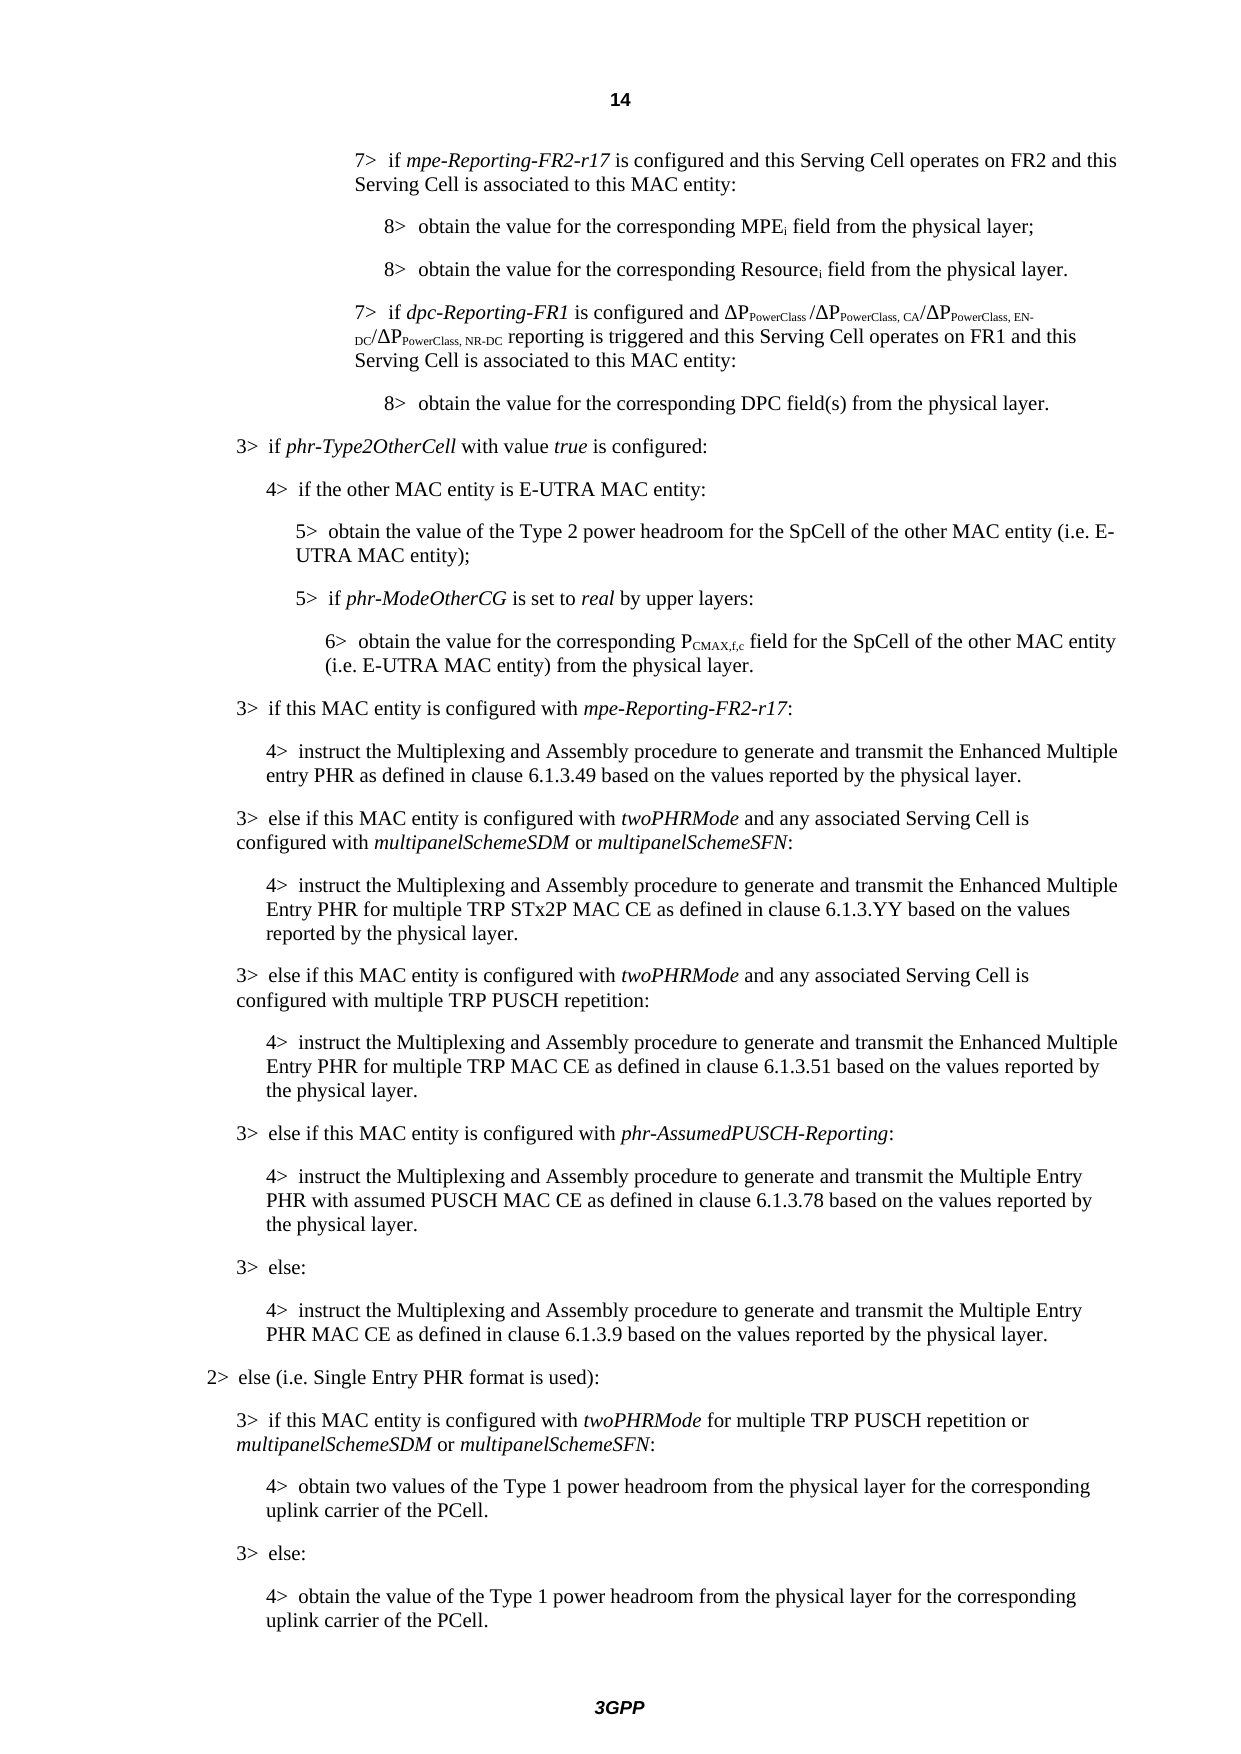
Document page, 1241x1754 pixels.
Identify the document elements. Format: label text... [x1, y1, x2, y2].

text 4> if the other MAC entity is E-UTRA MAC entity: [266, 477, 1122, 501]
text 4> instruct the Multiplexing and Assembly procedure to generate and transmit the Enhanced Multiple Entry PHR for multiple TRP STx2P MAC CE as defined in clause 6.1.3.YY based on the values reported by the physical layer. [266, 872, 1122, 945]
text 7> if mpe-Reporting-FR2-r17 is configured and this Serving Cell operates on FR2 and this Serving Cell is associated to this MAC entity: [354, 147, 1122, 196]
text 3> else if this MAC entity is configured with twoPHRMode and any associated Serving Cell is configured with multiple TRP PUSCH repetition: [236, 963, 1122, 1012]
text 3> if this MAC entity is configured with mpe-Reporting-FR2-r17: [236, 696, 1122, 720]
text 8> obtain the value for the corresponding Resourcei field from the physical layer. [384, 257, 1122, 281]
text 4> instruct the Multiplexing and Assembly procedure to generate and transmit the Multiple Entry PHR MAC CE as defined in clause 6.1.3.9 based on the values reported by the physical layer. [266, 1298, 1122, 1346]
text 3> else if this MAC entity is configured with twoPHRMode and any associated Serving Cell is configured with multipanelSchemeSDM or multipanelSchemeSFN: [236, 806, 1122, 854]
text 3> else: [236, 1255, 1122, 1279]
text 3> else: [236, 1541, 1122, 1565]
text 4> instruct the Multiplexing and Assembly procedure to generate and transmit the Multiple Entry PHR with assumed PUSCH MAC CE as defined in clause 6.1.3.78 based on the values reported by the physical layer. [266, 1164, 1122, 1236]
text 7> if dpc-Reporting-FR1 is configured and ΔPPowerClass /ΔPPowerClass, CA/ΔPPowerClass, EN-DC/ΔPPowerClass, NR-DC reporting is triggered and this Serving Cell operates on FR1 and this Serving Cell is associated to this MAC entity: [354, 300, 1122, 372]
text 8> obtain the value for the corresponding MPEi field from the physical layer; [384, 214, 1122, 238]
text 8> obtain the value for the corresponding DPC field(s) from the physical layer. [384, 391, 1122, 415]
text 4> instruct the Multiplexing and Assembly procedure to generate and transmit the Enhanced Multiple Entry PHR for multiple TRP MAC CE as defined in clause 6.1.3.51 based on the values reported by the physical layer. [266, 1030, 1122, 1102]
text 3> if phr-Type2OtherCell with value true is configured: [236, 434, 1122, 458]
text 4> instruct the Multiplexing and Assembly procedure to generate and transmit the Enhanced Multiple entry PHR as defined in clause 6.1.3.49 based on the values reported by the physical layer. [266, 739, 1122, 787]
text 4> obtain two values of the Type 1 power headroom from the physical layer for the corresponding uplink carrier of the PCell. [266, 1474, 1122, 1522]
text 6> obtain the value for the corresponding PCMAX,f,c field for the SpCell of the other MAC entity (i.e. E-UTRA MAC entity) from the physical layer. [325, 629, 1122, 677]
text 4> obtain the value of the Type 1 power headroom from the physical layer for the corresponding uplink carrier of the PCell. [266, 1584, 1122, 1632]
text 3> if this MAC entity is configured with twoPHRMode for multiple TRP PUSCH repetition or multipanelSchemeSDM or multipanelSchemeSFN: [236, 1407, 1122, 1456]
text 5> obtain the value of the Type 2 power headroom for the SpCell of the other MAC entity (i.e. E-UTRA MAC entity); [295, 519, 1122, 567]
text 3> else if this MAC entity is configured with phr-AssumedPUSCH-Reporting: [236, 1121, 1122, 1145]
text 5> if phr-ModeOtherCG is set to real by upper layers: [295, 586, 1122, 610]
text 2> else (i.e. Single Entry PHR format is used): [207, 1365, 1122, 1389]
